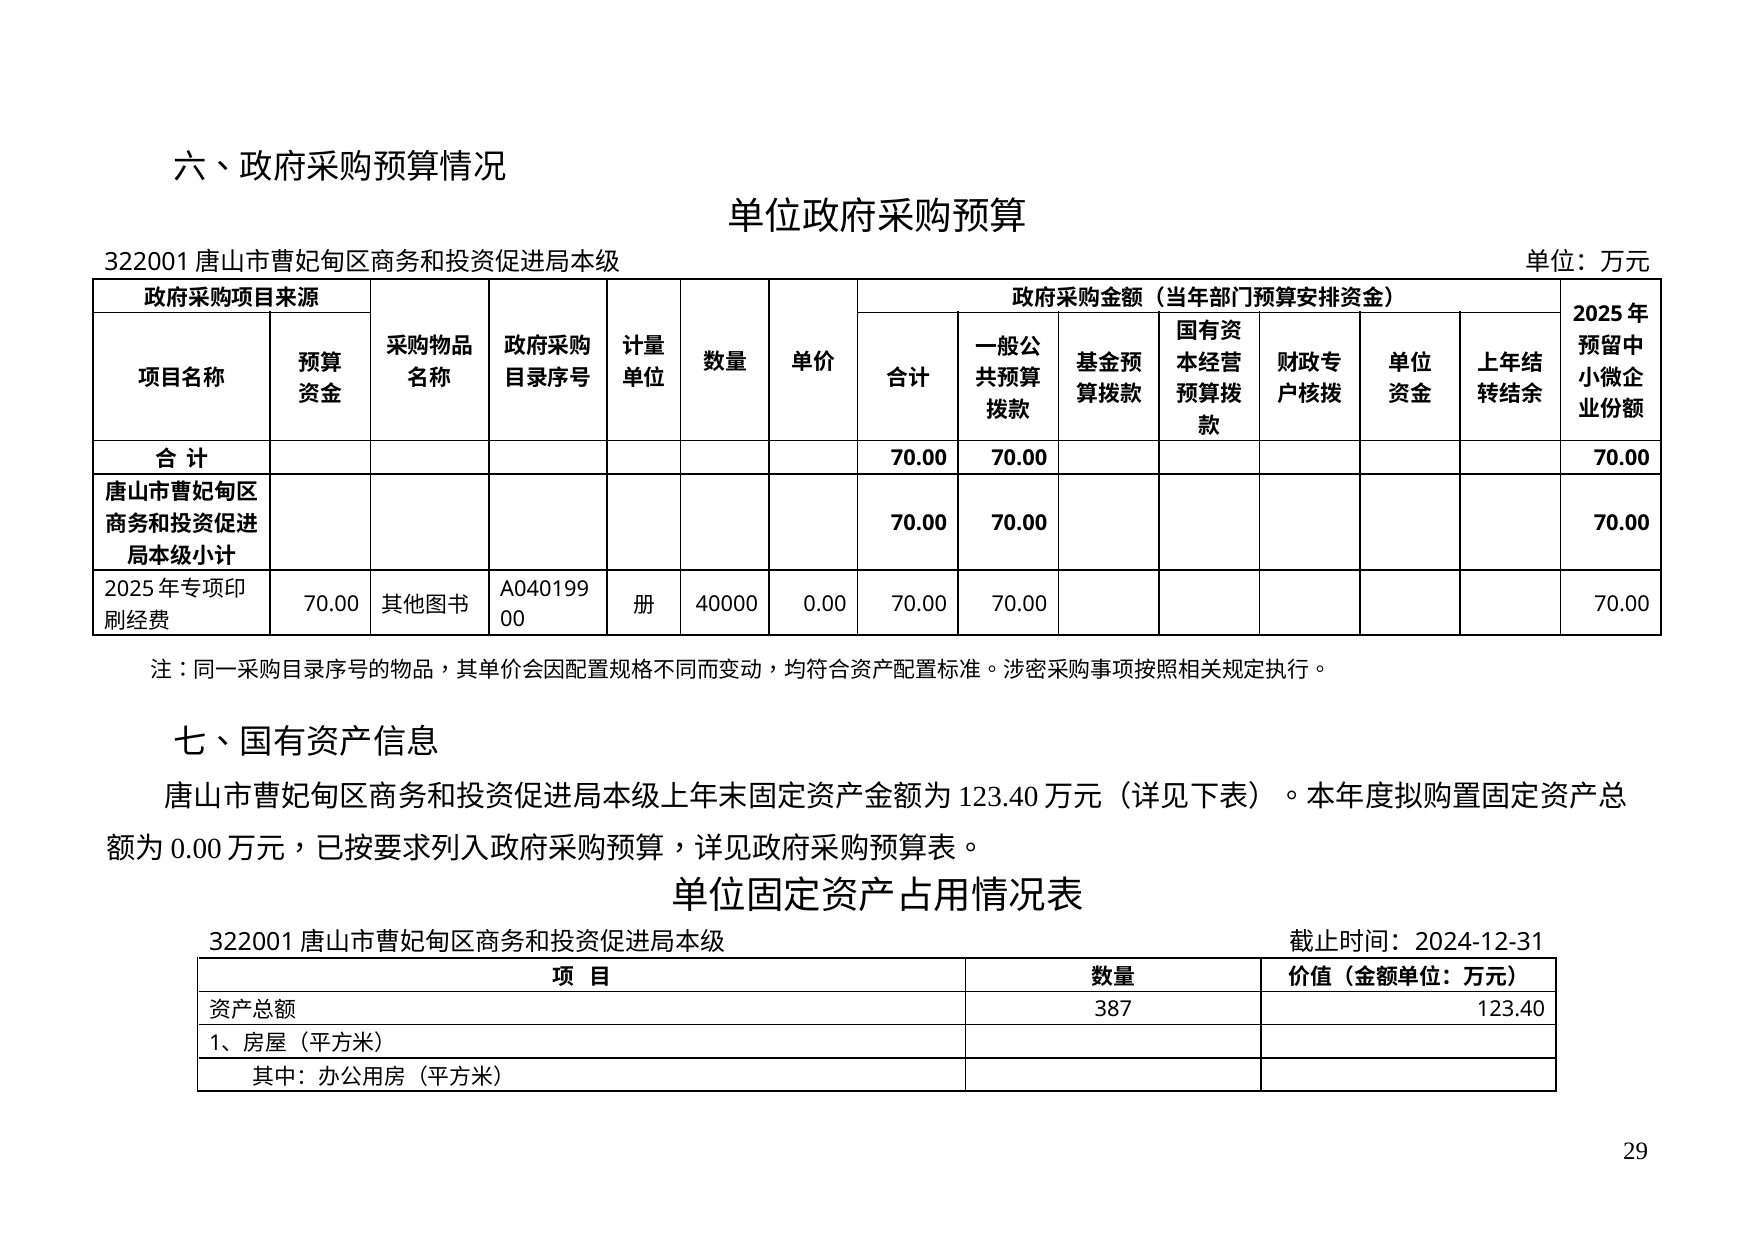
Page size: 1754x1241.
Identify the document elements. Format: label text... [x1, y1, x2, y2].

table_header 322001唐山市曹妃甸区商务和投资促进局本级 [198, 921, 965, 957]
table_cell [1361, 571, 1459, 634]
table_cell [608, 441, 680, 473]
table_cell [271, 475, 370, 569]
table_cell 预算 资金 [271, 313, 370, 439]
table_cell 40000 [681, 571, 768, 634]
table_cell [371, 441, 488, 473]
table_cell 采购物品名称 [371, 280, 488, 439]
table_cell [1260, 441, 1359, 473]
table_cell 单位 资金 [1361, 313, 1459, 439]
table_cell 70.00 [858, 475, 957, 569]
table_cell 70.00 [858, 571, 957, 634]
table_cell 70.00 [959, 441, 1058, 473]
table_header 单位：万元 [858, 242, 1660, 278]
table_cell 70.00 [1561, 475, 1660, 569]
table_cell [1160, 441, 1259, 473]
table_cell 数量 [966, 959, 1260, 991]
table_cell 计量 单位 [608, 280, 680, 439]
table_cell 2025年专项印刷经费 [94, 571, 269, 634]
table_cell 数量 [681, 280, 768, 439]
text 单位政府采购预算 [106, 189, 1648, 240]
table_cell 项 目 [198, 958, 965, 991]
table_cell 财政专户核拨 [1260, 313, 1359, 439]
table_cell 0.00 [770, 571, 857, 634]
table_cell [1260, 571, 1359, 634]
table_cell [1160, 571, 1259, 634]
table_cell 单价 [770, 280, 857, 439]
table_cell 合计 [858, 313, 957, 439]
text 七、国有资产信息 [106, 718, 1648, 763]
table_cell [1461, 571, 1560, 634]
table_cell [1262, 1025, 1555, 1057]
table_cell [1461, 475, 1560, 569]
table_cell 资产总额 [198, 992, 965, 1024]
table_cell [966, 1059, 1260, 1090]
table_cell 其中：办公用房（平方米） [198, 1058, 965, 1090]
table_cell 政府采购金额（当年部门预算安排资金） [858, 280, 1560, 311]
table_cell 70.00 [1561, 571, 1660, 634]
table_cell [1461, 441, 1560, 473]
table_cell 70.00 [858, 441, 957, 473]
table_cell 政府采购项目来源 [94, 280, 370, 311]
table_cell [271, 441, 370, 473]
table_cell [1262, 1059, 1555, 1090]
table_cell 70.00 [271, 571, 370, 634]
text 六、政府采购预算情况 [106, 143, 1648, 188]
table_cell [490, 441, 606, 473]
table_cell [1160, 475, 1259, 569]
table_cell [608, 475, 680, 569]
table_cell 国有资本经营预算拨款 [1160, 313, 1259, 439]
table_cell [1059, 441, 1158, 473]
table_cell 70.00 [1561, 441, 1660, 473]
text 注：同一采购目录序号的物品，其单价会因配置规格不同而变动，均符合资产配置标准。涉密采购事项按照相关规定执行。 [106, 636, 1648, 688]
table_cell 387 [966, 992, 1260, 1024]
table_header 322001唐山市曹妃甸区商务和投资促进局本级 [94, 242, 857, 278]
table_cell 唐山市曹妃甸区商务和投资促进局本级小计 [94, 475, 269, 569]
table_cell [1361, 441, 1459, 473]
table_cell 册 [608, 571, 680, 634]
table_cell 1、房屋（平方米） [198, 1025, 965, 1057]
table_cell 上年结转结余 [1461, 313, 1560, 439]
table_cell 一般公共预算拨款 [959, 313, 1058, 439]
table_cell [770, 475, 857, 569]
table_cell [966, 1025, 1260, 1057]
table_cell [1260, 475, 1359, 569]
table_cell 70.00 [959, 571, 1058, 634]
table_cell [371, 475, 488, 569]
text 唐山市曹妃甸区商务和投资促进局本级上年末固定资产金额为123.40万元（详见下表）。本年度拟购置固定资产总额为0.00万元，已按要求列入政府采购预算，详见政府采购预算表。 [106, 764, 1648, 868]
table_cell [681, 475, 768, 569]
table_cell 70.00 [959, 475, 1058, 569]
table_cell 123.40 [1262, 992, 1555, 1024]
table_cell 基金预算拨款 [1059, 313, 1158, 439]
table_cell [770, 441, 857, 473]
table_cell 其他图书 [371, 571, 488, 634]
table_cell [1059, 475, 1158, 569]
table_cell [490, 475, 606, 569]
table_cell [681, 441, 768, 473]
table_header 截止时间：2024-12-31 [966, 921, 1555, 957]
table_cell 政府采购目录序号 [490, 280, 606, 439]
table_cell 合 计 [94, 441, 269, 473]
text 单位固定资产占用情况表 [106, 868, 1648, 919]
table_cell 2025年 预留中 小微企 业份额 [1561, 280, 1660, 439]
table_cell [1361, 475, 1459, 569]
table_cell [1059, 571, 1158, 634]
table_cell 价值（金额单位：万元） [1262, 959, 1555, 991]
table_cell A04019900 [490, 571, 606, 634]
table_cell 项目名称 [94, 313, 269, 439]
